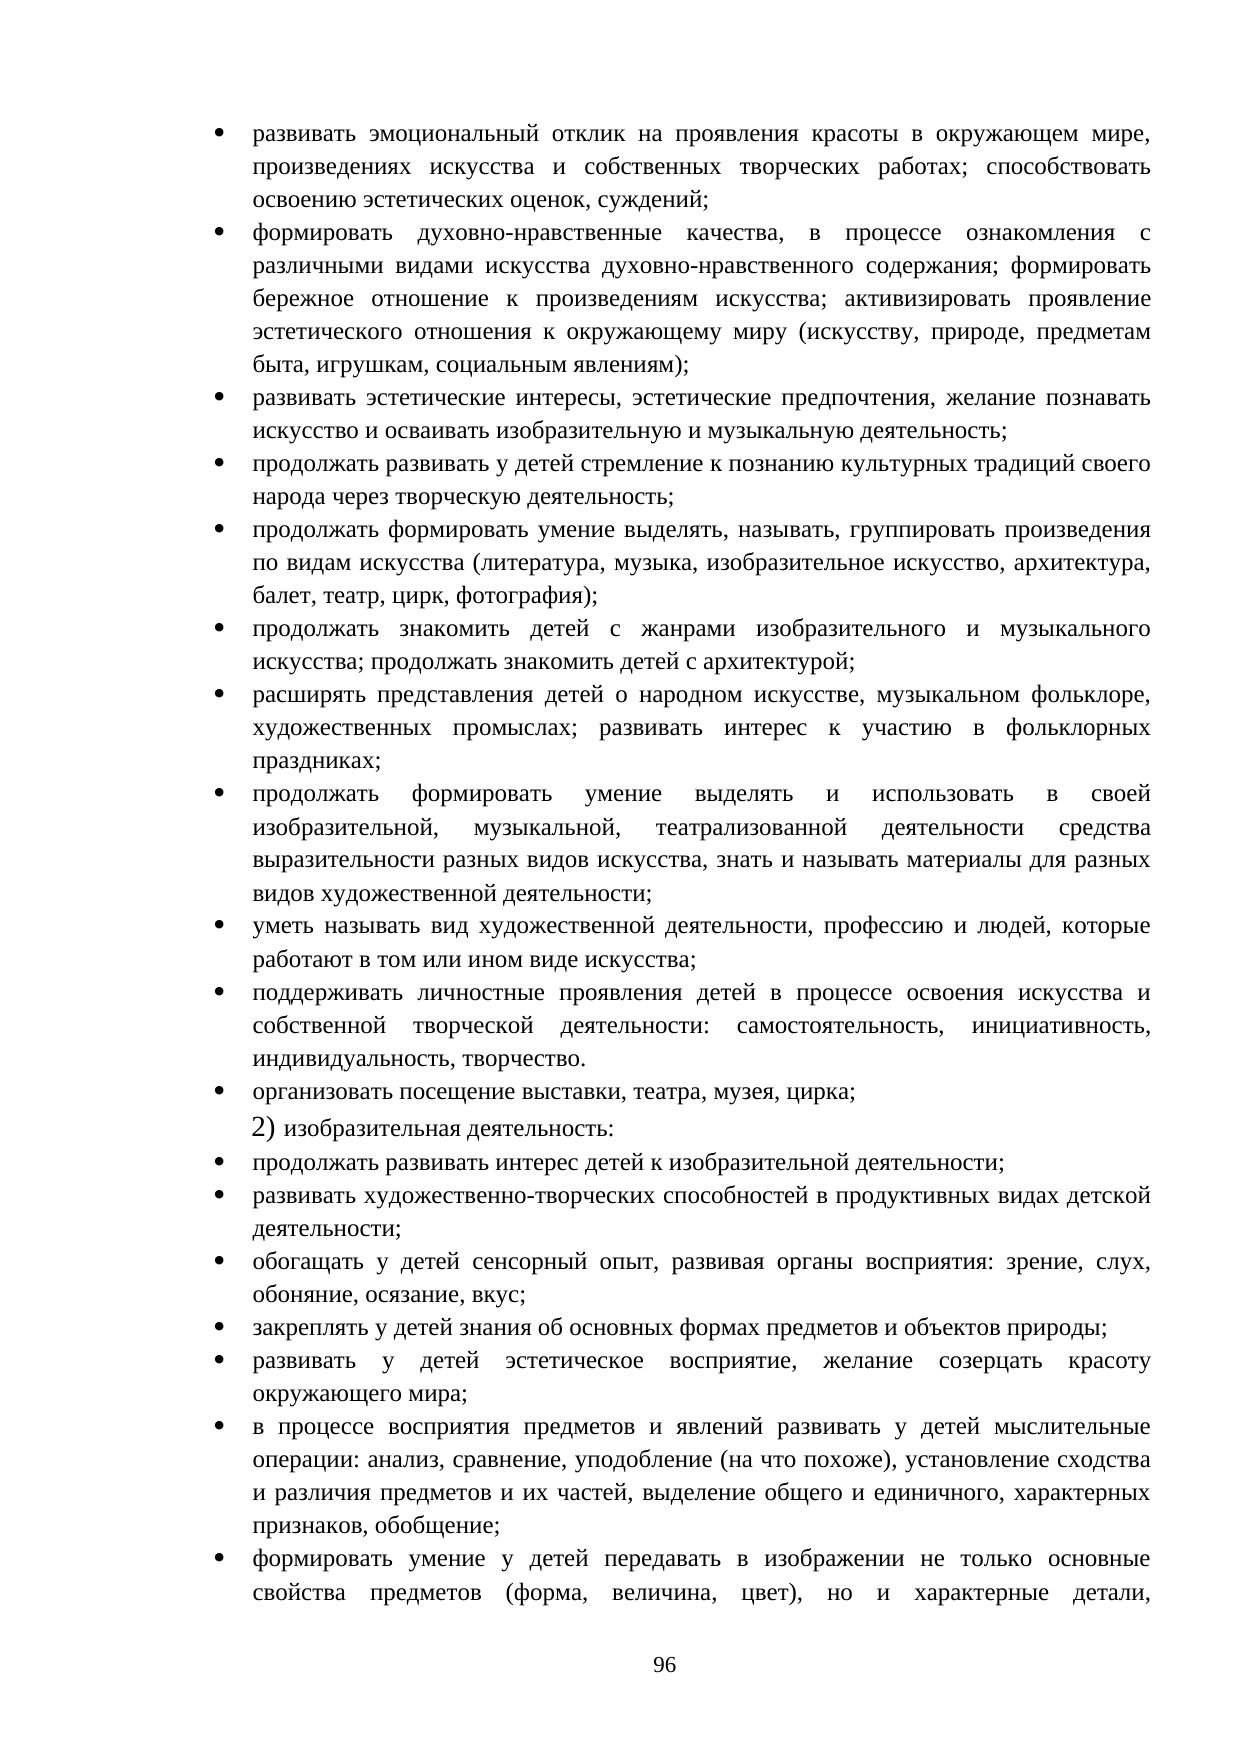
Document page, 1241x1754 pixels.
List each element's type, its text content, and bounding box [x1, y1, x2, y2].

list продолжать развивать у детей стремление к познанию культурных традиций своего народа через творческую деятельность; [215, 448, 1152, 510]
list в процессе восприятия предметов и явлений развивать у детей мыслительные операции: анализ, сравнение, уподобление (на что похоже), установление сходства и различия предметов и их частей, выделение общего и единичного, характерных признаков, обобщение; [215, 1411, 1152, 1539]
list расширять представления детей о народном искусстве, музыкальном фольклоре, художественных промыслах; развивать интерес к участию в фольклорных праздниках; [215, 679, 1152, 774]
list уметь называть вид художественной деятельности, профессию и людей, которые работают в том или ином виде искусства; [215, 911, 1152, 972]
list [215, 1543, 1152, 1605]
list продолжать развивать интерес детей к изобразительной деятельности; [215, 1147, 1152, 1176]
list продолжать формировать умение выделять, называть, группировать произведения по видам искусства (литература, музыка, изобразительное искусство, архитектура, балет, театр, цирк, фотография); [215, 514, 1152, 609]
list закреплять у детей знания об основных формах предметов и объектов природы; [215, 1312, 1152, 1341]
list продолжать знакомить детей с жанрами изобразительного и музыкального искусства; продолжать знакомить детей с архитектурой; [215, 613, 1152, 675]
list продолжать формировать умение выделять и использовать в своей изобразительной, музыкальной, театрализованной деятельности средства выразительности разных видов искусства, знать и называть материалы для разных видов художественной деятельности; [215, 778, 1152, 906]
list развивать у детей эстетическое восприятие, желание созерцать красоту окружающего мира; [215, 1345, 1152, 1407]
list изобразительная деятельность: [177, 1109, 1152, 1142]
list организовать посещение выставки, театра, музея, цирка; [215, 1076, 1152, 1104]
list обогащать у детей сенсорный опыт, развивая органы восприятия: зрение, слух, обоняние, осязание, вкус; [215, 1246, 1152, 1308]
list развивать эмоциональный отклик на проявления красоты в окружающем мире, произведениях искусства и собственных творческих работах; способствовать освоению эстетических оценок, суждений; [215, 118, 1152, 213]
list поддерживать личностные проявления детей в процессе освоения искусства и собственной творческой деятельности: самостоятельность, инициативность, индивидуальность, творчество. [215, 977, 1152, 1071]
list развивать эстетические интересы, эстетические предпочтения, желание познавать искусство и осваивать изобразительную и музыкальную деятельность; [215, 382, 1152, 444]
list развивать художественно-творческих способностей в продуктивных видах детской деятельности; [215, 1180, 1152, 1242]
list формировать духовно-нравственные качества, в процессе ознакомления с различными видами искусства духовно-нравственного содержания; формировать бережное отношение к произведениям искусства; активизировать проявление эстетического отношения к окружающему миру (искусству, природе, предметам быта, игрушкам, социальным явлениям); [215, 217, 1152, 378]
